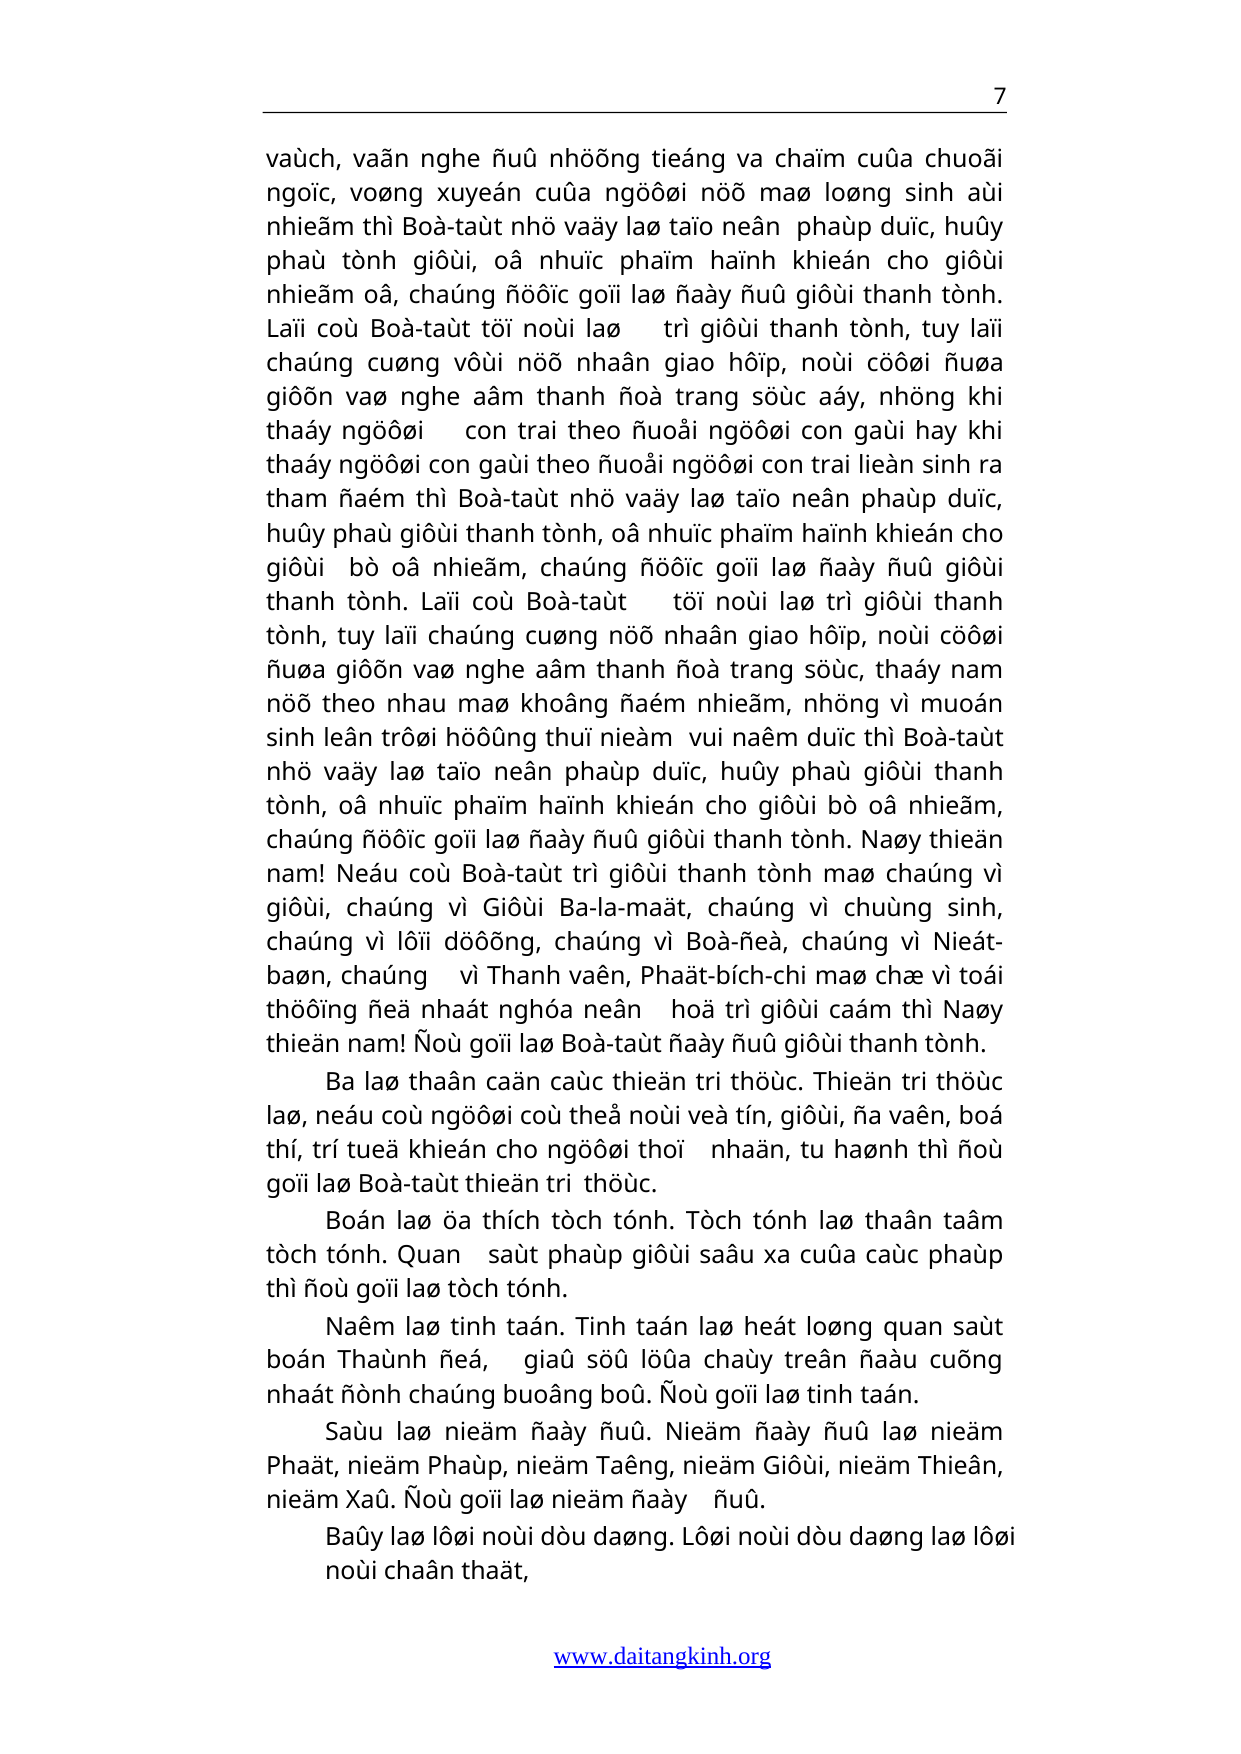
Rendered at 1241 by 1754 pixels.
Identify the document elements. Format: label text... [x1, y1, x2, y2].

text Naêm laø tinh taán. Tinh taán laø heát loøng quan saùt boán Thaùnh ñeá, giaû söû löûa chaùy treân ñaàu cuõng nhaát ñònh chaúng buoâng boû. Ñoù goïi laø tinh taán. [266, 1308, 1004, 1410]
text Boán laø öa thích tòch tónh. Tòch tónh laø thaân taâm tòch tónh. Quan saùt phaùp giôùi saâu xa cuûa caùc phaùp thì ñoù goïi laø tòch tónh. [266, 1203, 1004, 1305]
text www.daitangkinh.org [553, 1641, 1065, 1670]
text vaùch, vaãn nghe ñuû nhöõng tieáng va chaïm cuûa chuoãi ngoïc, voøng xuyeán cuûa ngöôøi nöõ maø loøng sinh aùi nhieãm thì Boà-taùt nhö vaäy laø taïo neân phaùp duïc, huûy phaù tònh giôùi, oâ nhuïc phaïm haïnh khieán cho giôùi nhieãm oâ, chaúng ñöôïc goïi laø ñaày ñuû giôùi thanh tònh. Laïi coù Boà-taùt töï noùi laø trì giôùi thanh tònh, tuy laïi chaúng cuøng vôùi nöõ nhaân giao hôïp, noùi cöôøi ñuøa giôõn vaø nghe aâm thanh ñoà trang söùc aáy, nhöng khi thaáy ngöôøi con trai theo ñuoåi ngöôøi con gaùi hay khi thaáy ngöôøi con gaùi theo ñuoåi ngöôøi con trai lieàn sinh ra tham ñaém thì Boà-taùt nhö vaäy laø taïo neân phaùp duïc, huûy phaù giôùi thanh tònh, oâ nhuïc phaïm haïnh khieán cho giôùi bò oâ nhieãm, chaúng ñöôïc goïi laø ñaày ñuû giôùi thanh tònh. Laïi coù Boà-taùt töï noùi laø trì giôùi thanh tònh, tuy laïi chaúng cuøng nöõ nhaân giao hôïp, noùi cöôøi ñuøa giôõn vaø nghe aâm thanh ñoà trang söùc, thaáy nam nöõ theo nhau maø khoâng ñaém nhieãm, nhöng vì muoán sinh leân trôøi höôûng thuï nieàm vui naêm duïc thì Boà-taùt nhö vaäy laø taïo neân phaùp duïc, huûy phaù giôùi thanh tònh, oâ nhuïc phaïm haïnh khieán cho giôùi bò oâ nhieãm, chaúng ñöôïc goïi laø ñaày ñuû giôùi thanh tònh. Naøy thieän nam! Neáu coù Boà-taùt trì giôùi thanh tònh maø chaúng vì giôùi, chaúng vì Giôùi Ba-la-maät, chaúng vì chuùng sinh, chaúng vì lôïi döôõng, chaúng vì Boà-ñeà, chaúng vì Nieát-baøn, chaúng vì Thanh vaên, Phaät-bích-chi maø chæ vì toái thöôïng ñeä nhaát nghóa neân hoä trì giôùi caám thì Naøy thieän nam! Ñoù goïi laø Boà-taùt ñaày ñuû giôùi thanh tònh. [266, 141, 1004, 1060]
text Baûy laø lôøi noùi dòu daøng. Lôøi noùi dòu daøng laø lôøi noùi chaân thaät, [325, 1519, 1065, 1587]
text Saùu laø nieäm ñaày ñuû. Nieäm ñaày ñuû laø nieäm Phaät, nieäm Phaùp, nieäm Taêng, nieäm Giôùi, nieäm Thieân, nieäm Xaû. Ñoù goïi laø nieäm ñaày ñuû. [266, 1413, 1004, 1516]
text Ba laø thaân caän caùc thieän tri thöùc. Thieän tri thöùc laø, neáu coù ngöôøi coù theå noùi veà tín, giôùi, ña vaên, boá thí, trí tueä khieán cho ngöôøi thoï nhaän, tu haønh thì ñoù goïi laø Boà-taùt thieän tri thöùc. [266, 1063, 1004, 1200]
